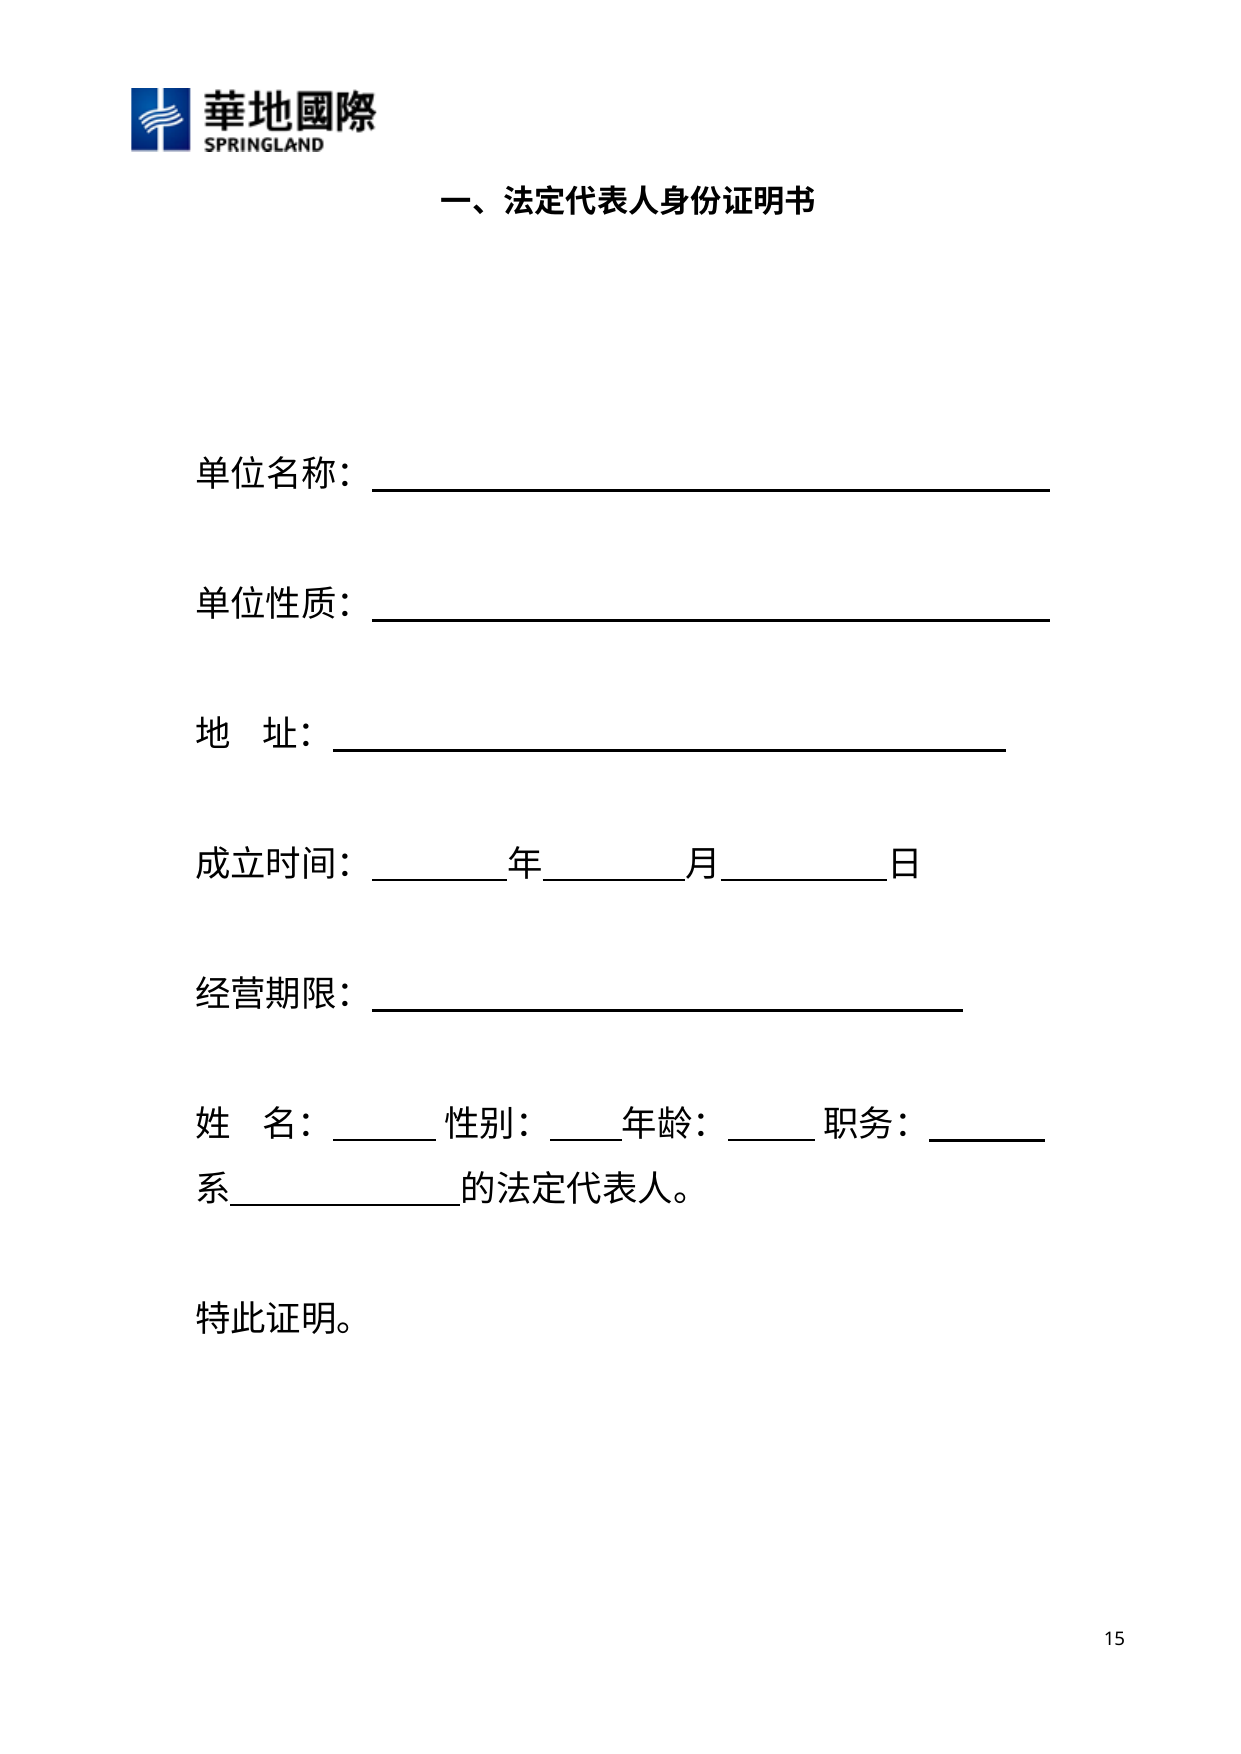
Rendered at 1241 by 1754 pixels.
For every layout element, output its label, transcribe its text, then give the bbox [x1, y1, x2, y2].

text 特此证明。 [131, 1283, 1125, 1348]
picture [131, 88, 377, 152]
subtitle 一、法定代表人身份证明书 [131, 166, 1125, 231]
text 单位性质： [131, 568, 1125, 633]
text 经营期限： [131, 958, 1125, 1023]
text 姓 名： 性别： 年龄： 职务： [131, 1088, 1125, 1153]
text 系 的法定代表人。 [131, 1153, 1125, 1218]
text 地 址： [131, 698, 1125, 763]
text 成立时间： 年 月 日 [131, 828, 1125, 893]
text 单位名称： [131, 438, 1125, 503]
